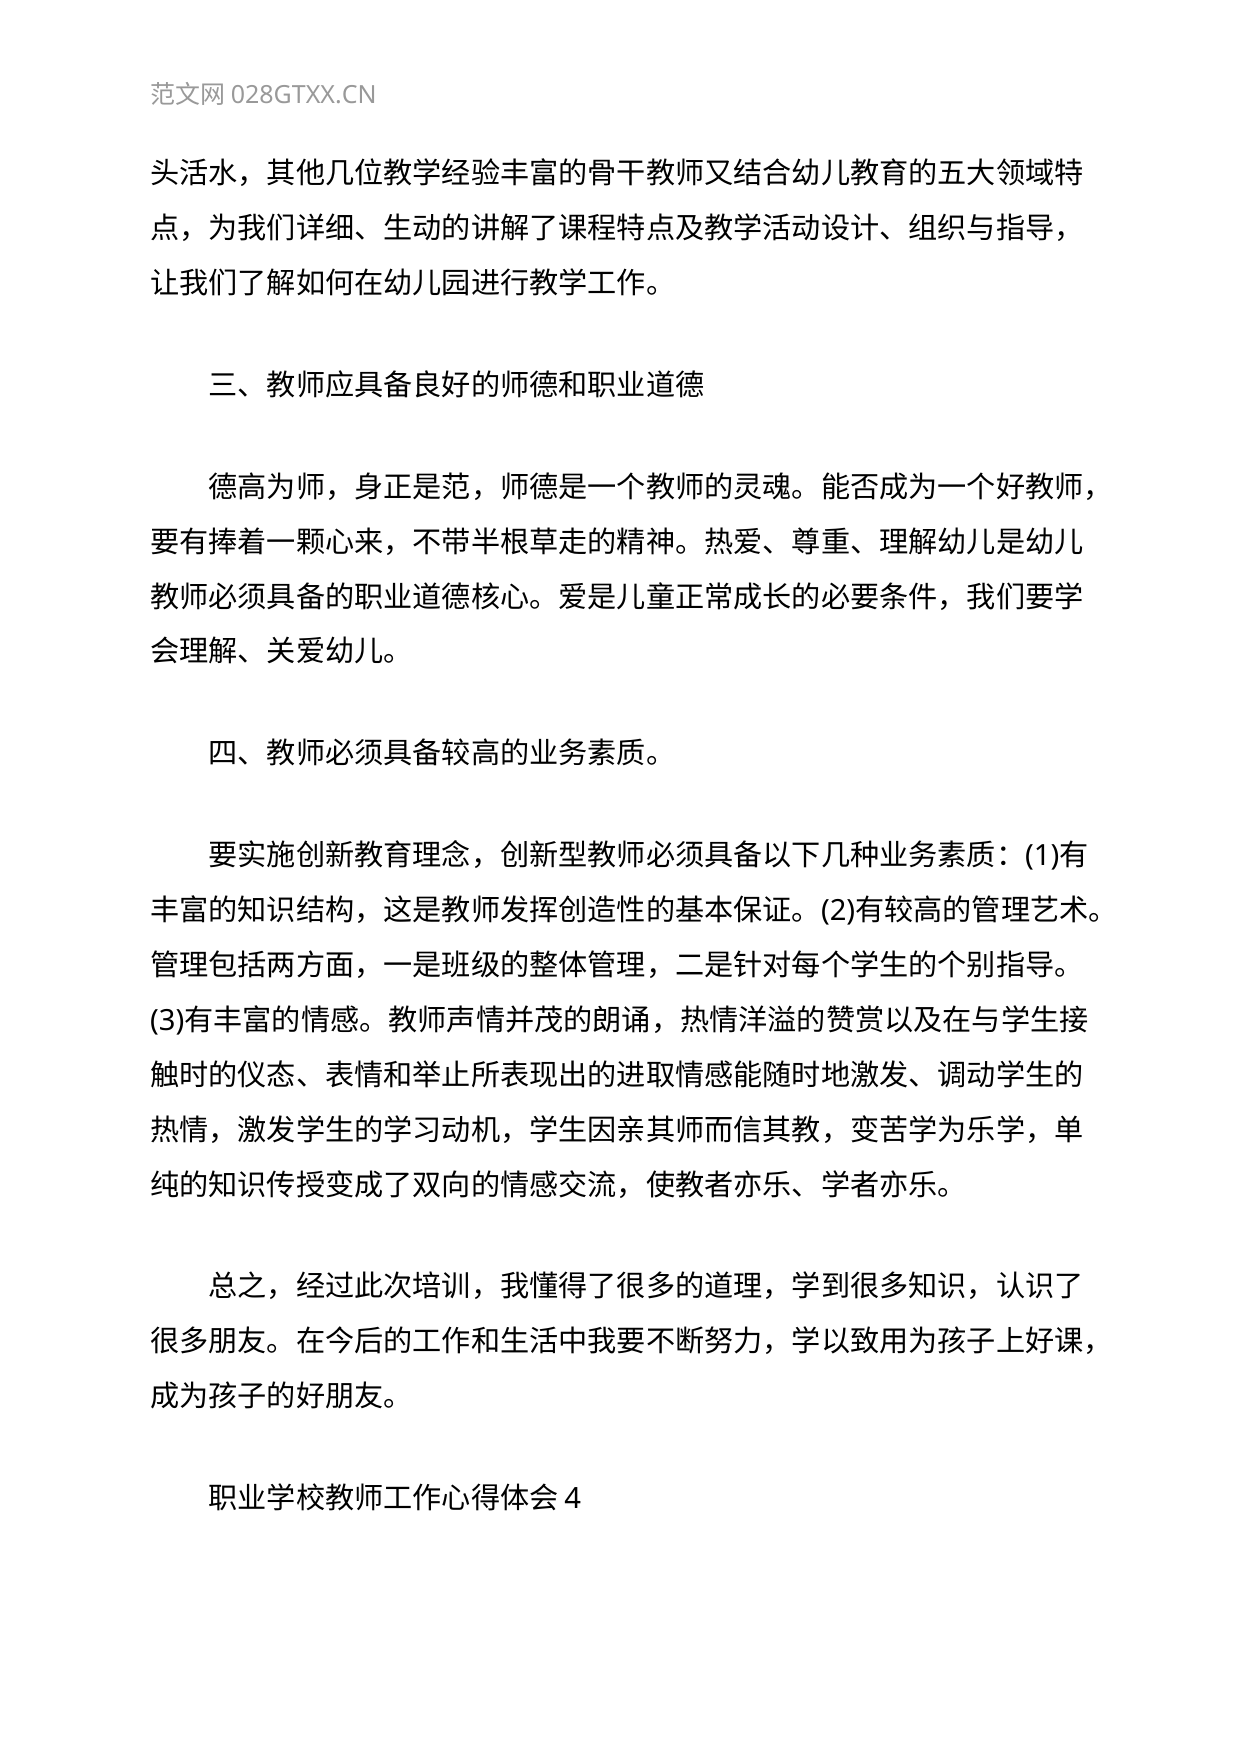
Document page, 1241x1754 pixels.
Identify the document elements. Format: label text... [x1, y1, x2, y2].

text 德高为师，身正是范，师德是一个教师的灵魂。能否成为一个好教师，要有捧着一颗心来，不带半根草走的精神。热爱、尊重、理解幼儿是幼儿教师必须具备的职业道德核心。爱是儿童正常成长的必要条件，我们要学会理解、关爱幼儿。 [150, 463, 1090, 670]
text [150, 150, 1090, 302]
text 三、教师应具备良好的师德和职业道德 [150, 362, 1090, 404]
text 四、教师必须具备较高的业务素质。 [150, 730, 1090, 772]
text 要实施创新教育理念，创新型教师必须具备以下几种业务素质：(1)有丰富的知识结构，这是教师发挥创造性的基本保证。(2)有较高的管理艺术。管理包括两方面，一是班级的整体管理，二是针对每个学生的个别指导。(3)有丰富的情感。教师声情并茂的朗诵，热情洋溢的赞赏以及在与学生接触时的仪态、表情和举止所表现出的进取情感能随时地激发、调动学生的热情，激发学生的学习动机，学生因亲其师而信其教，变苦学为乐学，单纯的知识传授变成了双向的情感交流，使教者亦乐、学者亦乐。 [150, 832, 1090, 1203]
text 总之，经过此次培训，我懂得了很多的道理，学到很多知识，认识了很多朋友。在今后的工作和生活中我要不断努力，学以致用为孩子上好课，成为孩子的好朋友。 [150, 1263, 1090, 1415]
text 职业学校教师工作心得体会4 [150, 1474, 1090, 1517]
